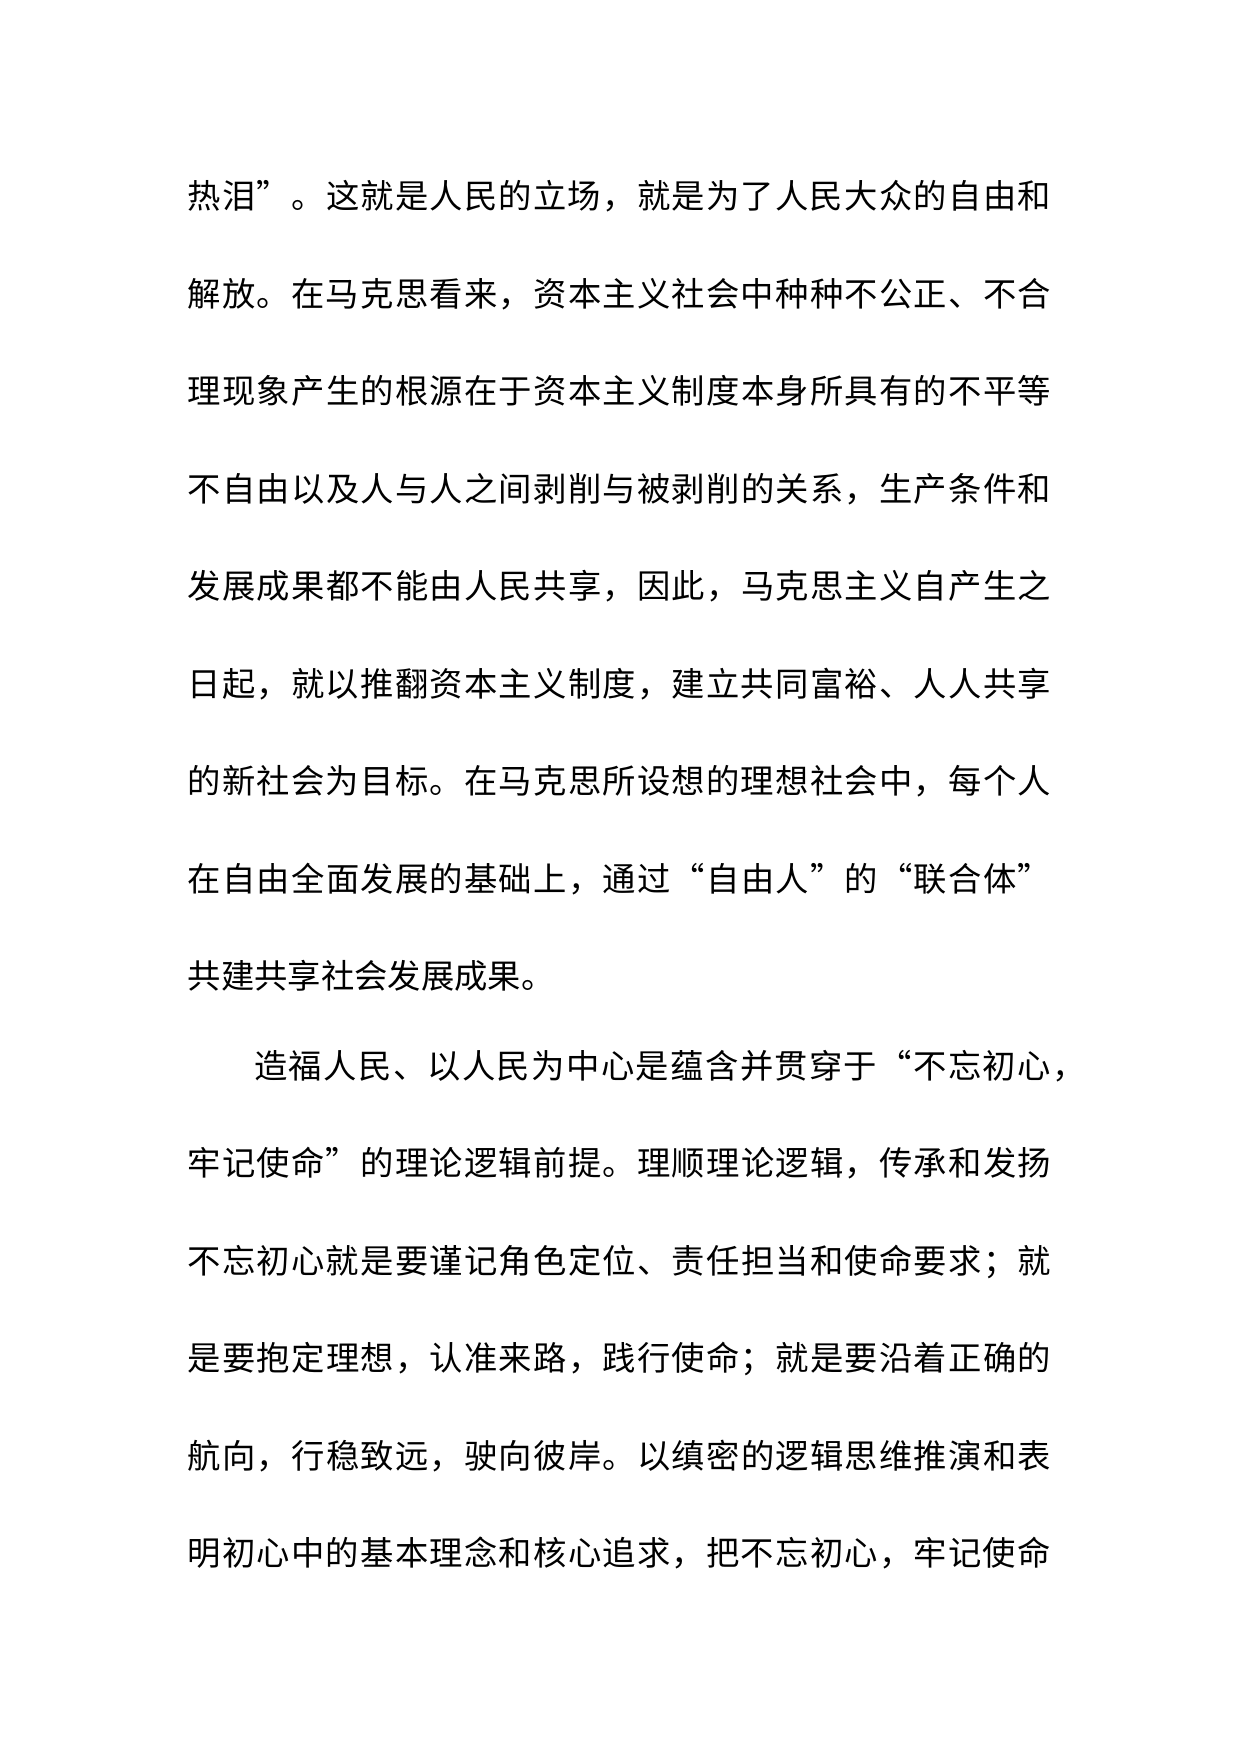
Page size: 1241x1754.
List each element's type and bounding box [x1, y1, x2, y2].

text [187, 162, 1053, 1007]
text [187, 1031, 1053, 1583]
